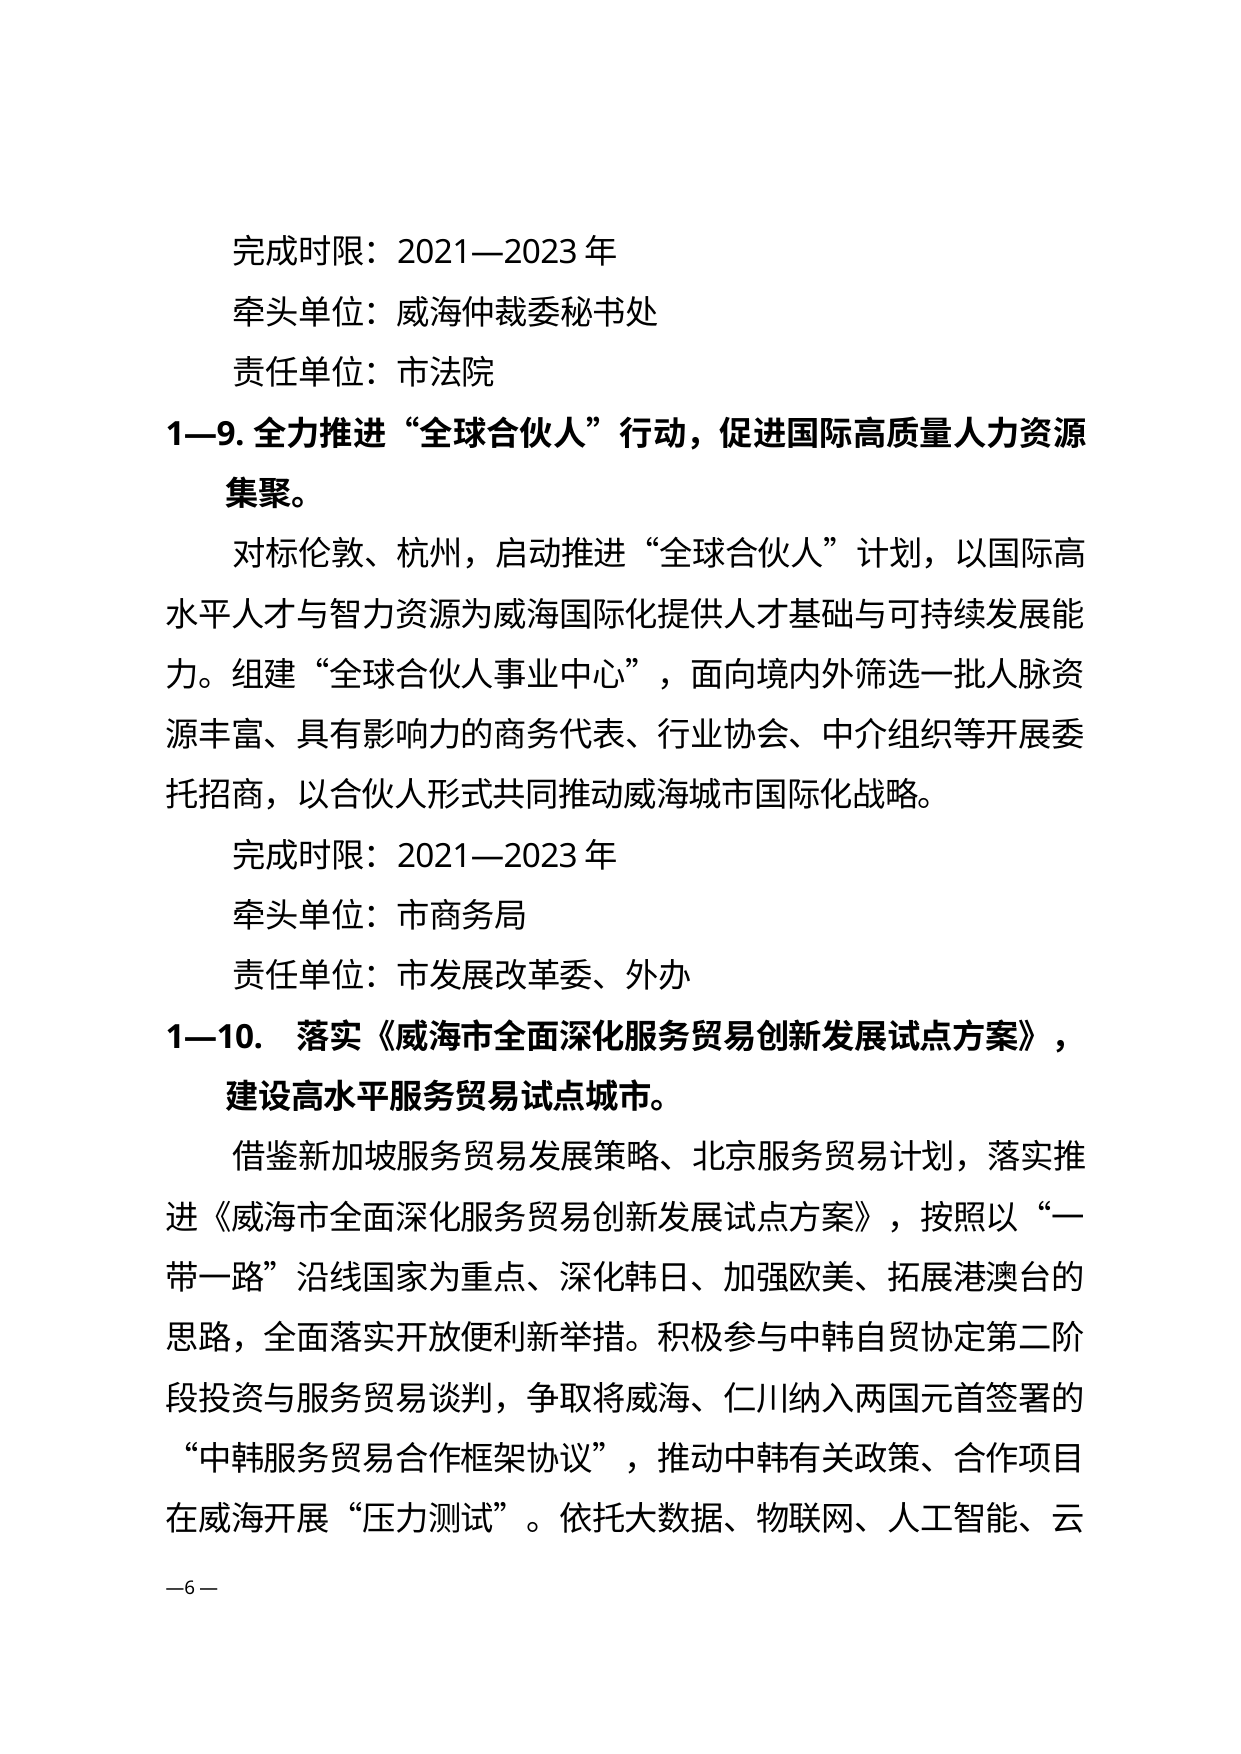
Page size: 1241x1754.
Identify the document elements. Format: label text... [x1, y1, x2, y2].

text 完成时限：2021—2023年 [165, 822, 1087, 883]
subtitle 落实《威海市全面深化服务贸易创新发展试点方案》，建设高水平服务贸易试点城市。 [165, 1003, 1087, 1124]
text 牵头单位：市商务局 [165, 883, 1087, 943]
subtitle 全力推进“全球合伙人”行动，促进国际高质量人力资源集聚。 [165, 400, 1087, 521]
text 完成时限：2021—2023年 [165, 219, 1087, 280]
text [165, 1124, 1087, 1546]
text 责任单位：市发展改革委、外办 [165, 943, 1087, 1003]
text 牵头单位：威海仲裁委秘书处 [165, 280, 1087, 340]
text 对标伦敦、杭州，启动推进“全球合伙人”计划，以国际高水平人才与智力资源为威海国际化提供人才基础与可持续发展能力。组建“全球合伙人事业中心”，面向境内外筛选一批人脉资源丰富、具有影响力的商务代表、行业协会、中介组织等开展委托招商，以合伙人形式共同推动威海城市国际化战略。 [165, 521, 1087, 822]
text 责任单位：市法院 [165, 340, 1087, 400]
